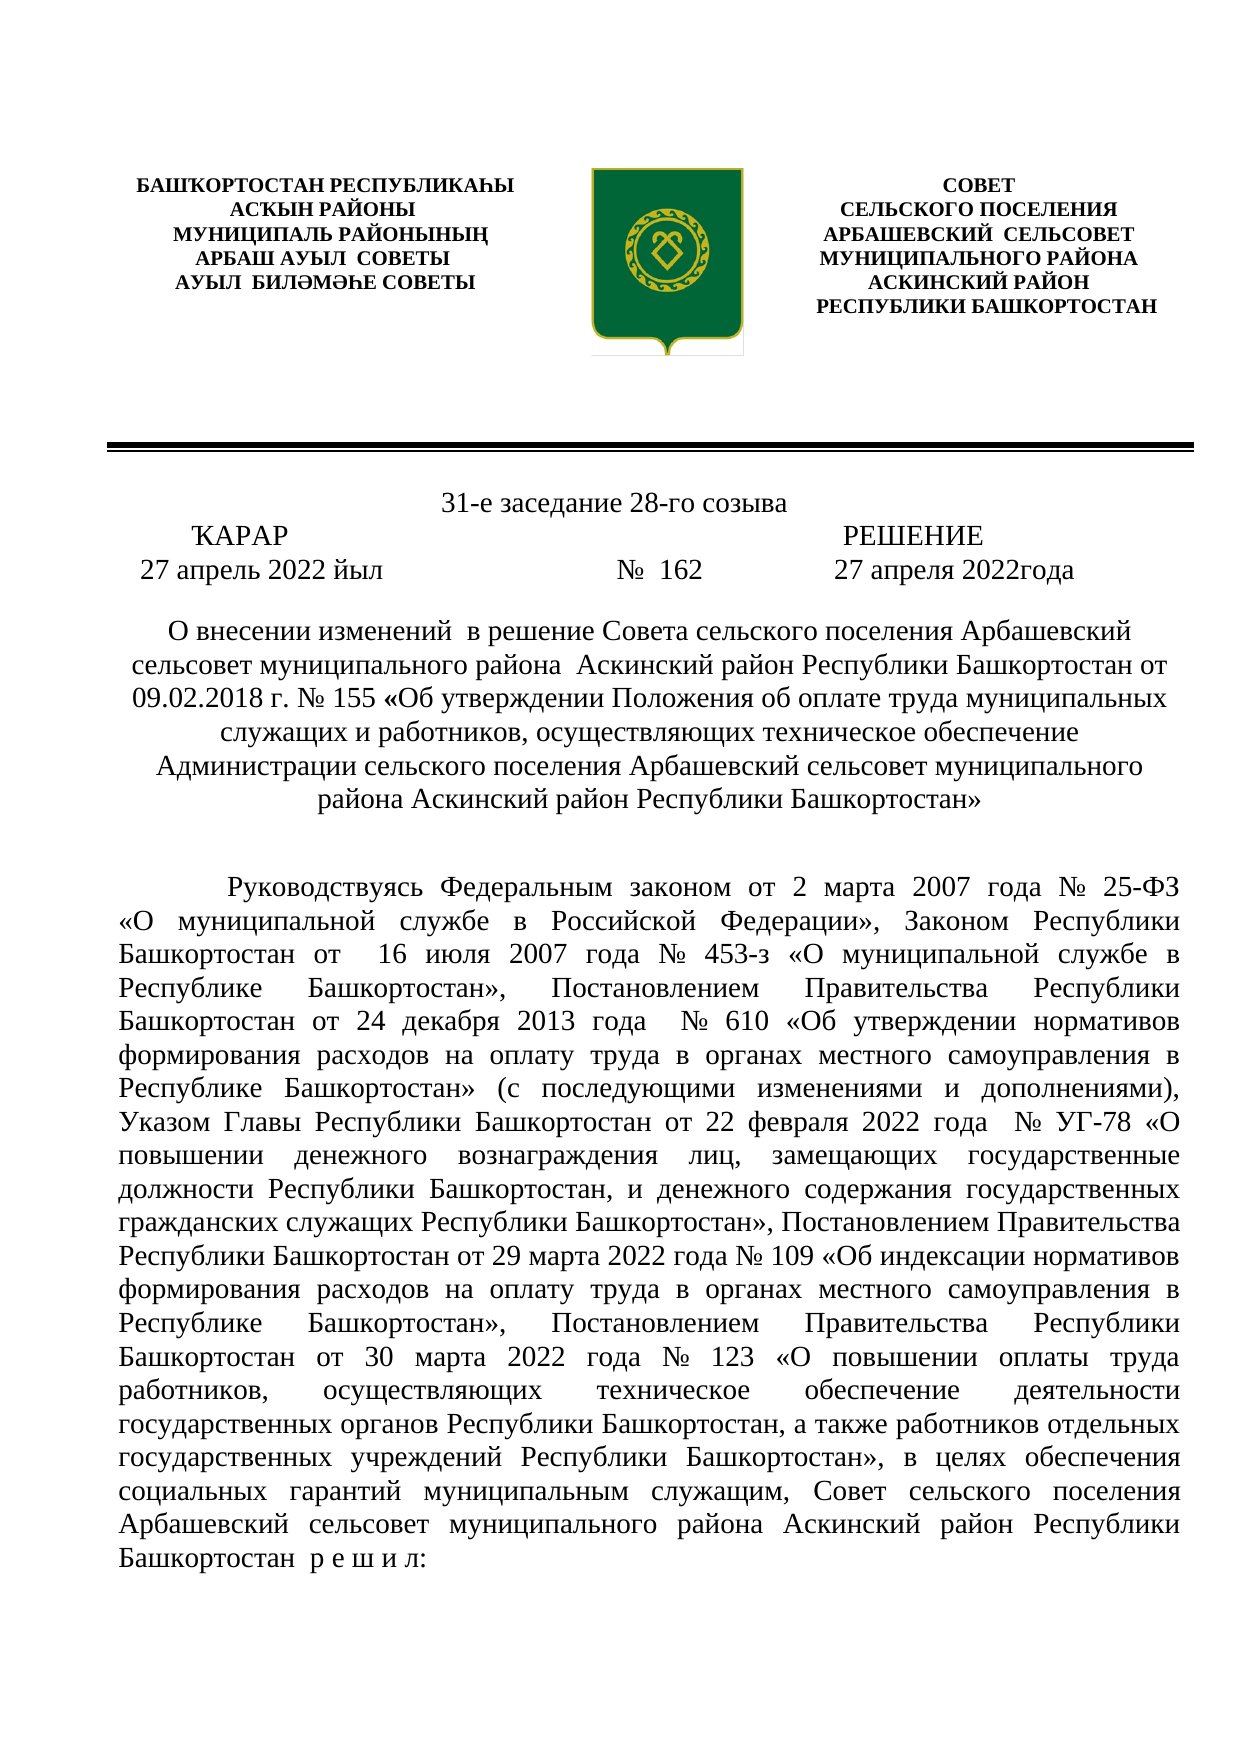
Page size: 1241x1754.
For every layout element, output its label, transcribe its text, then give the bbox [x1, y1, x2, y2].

text Руководствуясь Федеральным законом от 2 марта 2007 года № 25-ФЗ «О муниципальной службе в Российской Федерации», Законом Республики Башкортостан от 16 июля 2007 года № 453-з «О муниципальной службе в Республике Башкортостан», Постановлением Правительства Республики Башкортостан от 24 декабря 2013 года № 610 «Об утверждении нормативов формирования расходов на оплату труда в органах местного самоуправления в Республике Башкортостан» (с последующими изменениями и дополнениями), Указом Главы Республики Башкортостан от 22 февраля 2022 года № УГ-78 «О повышении денежного вознаграждения лиц, замещающих государственные должности Республики Башкортостан, и денежного содержания государственных гражданских служащих Республики Башкортостан», Постановлением Правительства Республики Башкортостан от 29 марта 2022 года № 109 «Об индексации нормативов формирования расходов на оплату труда в органах местного самоуправления в Республике Башкортостан», Постановлением Правительства Республики Башкортостан от 30 марта 2022 года № 123 «О повышении оплаты труда работников, осуществляющих техническое обеспечение деятельности государственных органов Республики Башкортостан, а также работников отдельных государственных учреждений Республики Башкортостан», в целях обеспечения социальных гарантий муниципальным служащим, Совет сельского поселения Арбашевский сельсовет муниципального района Аскинский район Республики Башкортостан р е ш и л: [118, 869, 1181, 1573]
table_header БАШҠОРТОСТАН РЕСПУБЛИКАҺЫ АСҠЫН РАЙОНЫ МУНИЦИПАЛЬ РАЙОНЫНЫҢ АРБАШ АУЫЛ СОВЕТЫ АУЫЛ БИЛӘМӘҺЕ СОВЕТЫ [107, 149, 538, 442]
text 31-е заседание 28-го созыва [118, 485, 1181, 518]
title О внесении изменений в решение Совета сельского поселения Арбашевский сельсовет муниципального района Аскинский район Республики Башкортостан от 09.02.2018 г. № 155 «Об утверждении Положения об оплате труда муниципальных служащих и работников, осуществляющих техническое обеспечение Администрации сельского поселения Арбашевский сельсовет муниципального района Аскинский район Республики Башкортостан» [118, 613, 1181, 815]
text ҠАРАР РЕШЕНИЕ [118, 518, 1181, 552]
picture [591, 168, 744, 356]
table_header СОВЕТ СЕЛЬСКОГО ПОСЕЛЕНИЯ АРБАШЕВСКИЙ СЕЛЬСОВЕТ МУНИЦИПАЛЬНОГО РАЙОНА АСКИНСКИЙ РАЙОН РЕСПУБЛИКИ БАШКОРТОСТАН [763, 149, 1194, 442]
text 27 апрель 2022 йыл № 162 27 апреля 2022года [118, 552, 1181, 586]
table_header [538, 149, 763, 442]
